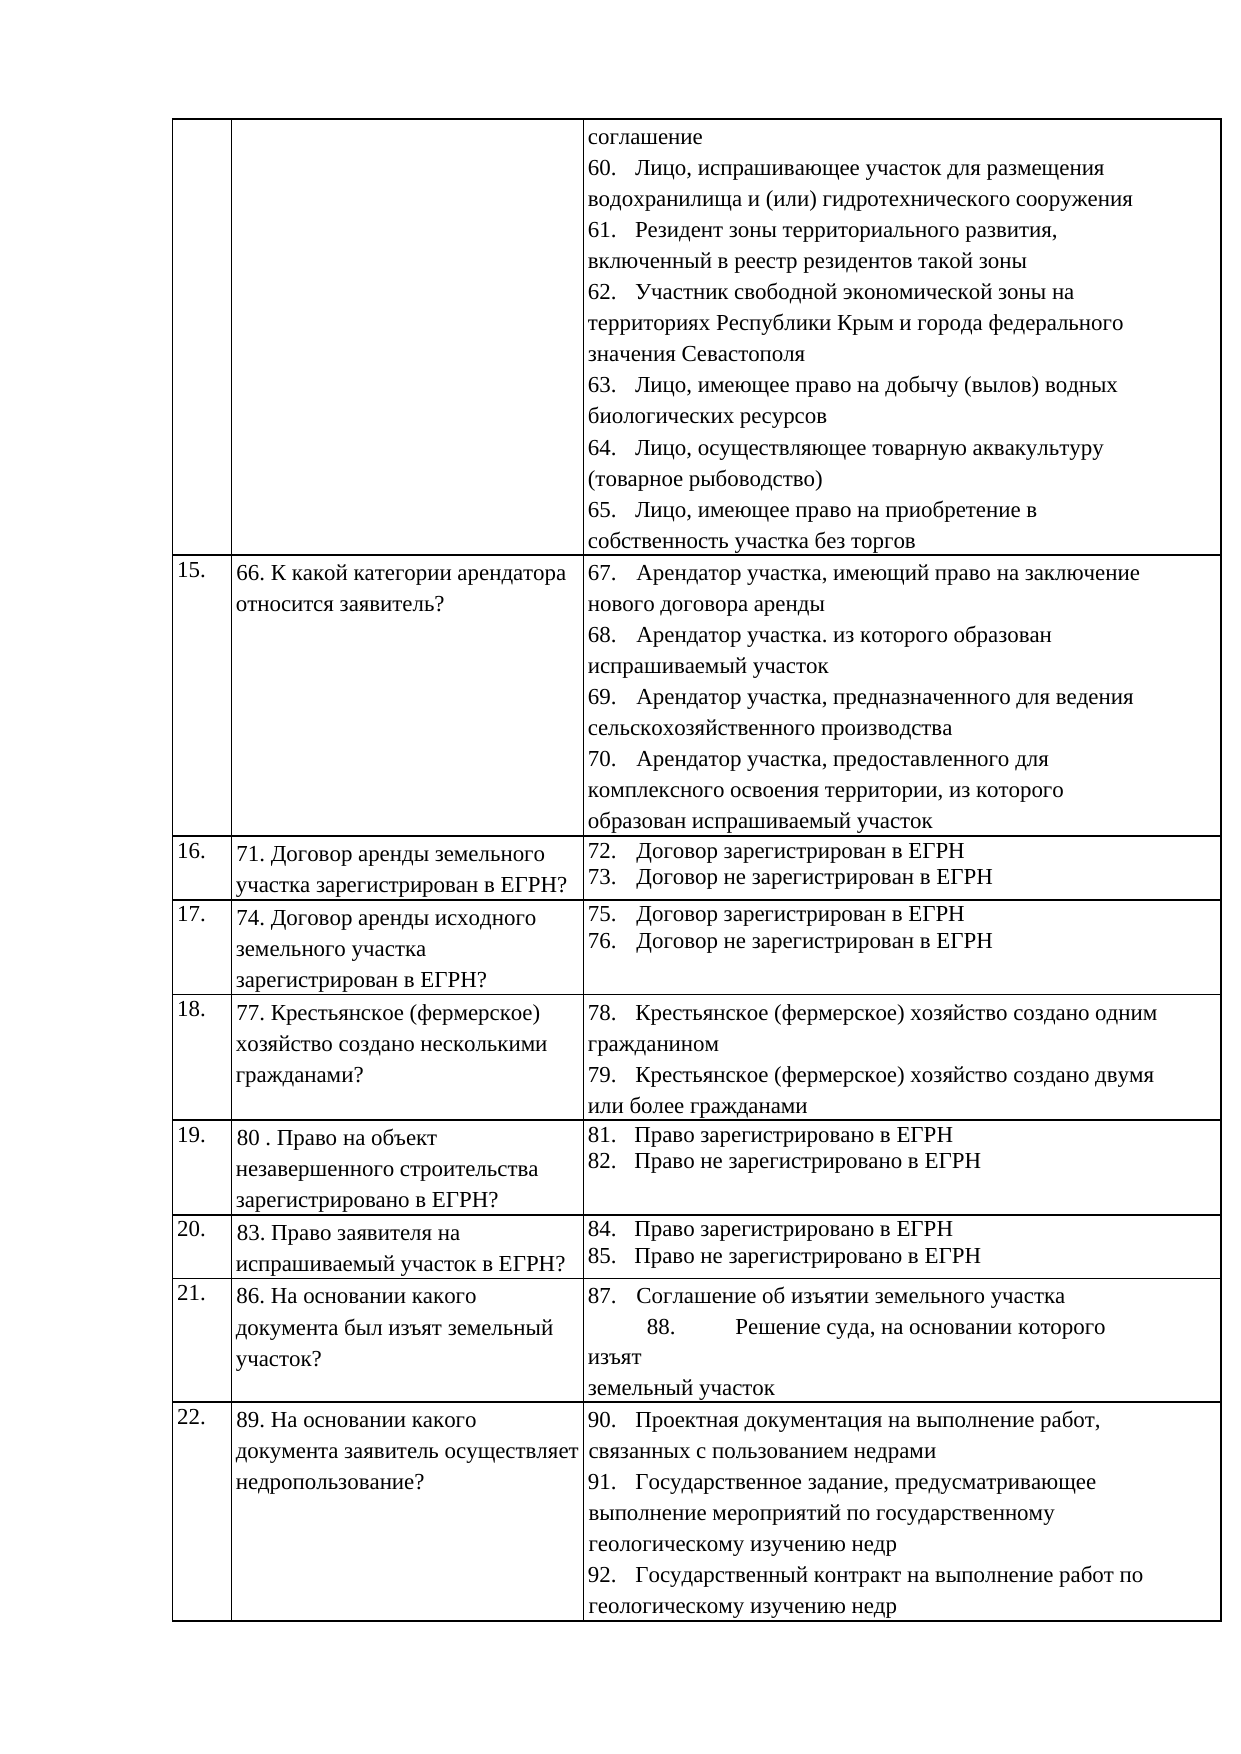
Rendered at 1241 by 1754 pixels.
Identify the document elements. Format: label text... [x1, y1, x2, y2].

table_cell 66. К какой категории арендатора относится заявитель? [232, 556, 583, 835]
table_cell 74. Договор аренды исходного земельного участка зарегистрирован в ЕГРН? [232, 901, 583, 993]
table_cell 87. Соглашение об изъятии земельного участка 88. Решение суда, на основании которого изъят земельный участок [584, 1279, 1220, 1401]
table_cell 20. [173, 1216, 231, 1278]
table_cell 72. Договор зарегистрирован в ЕГРН 73. Договор не зарегистрирован в ЕГРН [584, 837, 1220, 899]
table_cell 71. Договор аренды земельного участка зарегистрирован в ЕГРН? [232, 837, 583, 899]
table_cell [584, 120, 1220, 554]
table_cell 15. [173, 556, 231, 835]
table_cell 83. Право заявителя на испрашиваемый участок в ЕГРН? [232, 1216, 583, 1278]
table_cell 77. Крестьянское (фермерское) хозяйство создано несколькими гражданами? [232, 995, 583, 1119]
table_cell 78. Крестьянское (фермерское) хозяйство создано одним гражданином 79. Крестьянское (фермерское) хозяйство создано двумя или более гражданами [584, 995, 1220, 1119]
table_cell 80 . Право на объект незавершенного строительства зарегистрировано в ЕГРН? [232, 1121, 583, 1214]
table_cell 67. Арендатор участка, имеющий право на заключение нового договора аренды 68. Арендатор участка. из которого образован испрашиваемый участок 69. Арендатор участка, предназначенного для ведения сельскохозяйственного производства 70. Арендатор участка, предоставленного для комплексного освоения территории, из которого образован испрашиваемый участок [584, 556, 1220, 835]
table_cell 89. На основании какого документа заявитель осуществляет недропользование? [232, 1403, 583, 1620]
table_cell [173, 120, 231, 554]
table_cell 19. [173, 1121, 231, 1214]
table_cell [232, 120, 583, 554]
table_cell 81. Право зарегистрировано в ЕГРН 82. Право не зарегистрировано в ЕГРН [584, 1121, 1220, 1214]
table_cell 86. На основании какого документа был изъят земельный участок? [232, 1279, 583, 1401]
table_cell 84. Право зарегистрировано в ЕГРН 85. Право не зарегистрировано в ЕГРН [584, 1216, 1220, 1278]
table_cell 18. [173, 995, 231, 1119]
table_cell 90. Проектная документация на выполнение работ, связанных с пользованием недрами 91. Государственное задание, предусматривающее выполнение мероприятий по государственному геологическому изучению недр 92. Государственный контракт на выполнение работ по геологическому изучению недр [584, 1403, 1220, 1620]
table_cell 16. [173, 837, 231, 899]
table_cell 21. [173, 1279, 231, 1401]
table_cell 17. [173, 901, 231, 993]
table_cell 22. [173, 1403, 231, 1620]
table_cell 75. Договор зарегистрирован в ЕГРН 76. Договор не зарегистрирован в ЕГРН [584, 901, 1220, 993]
